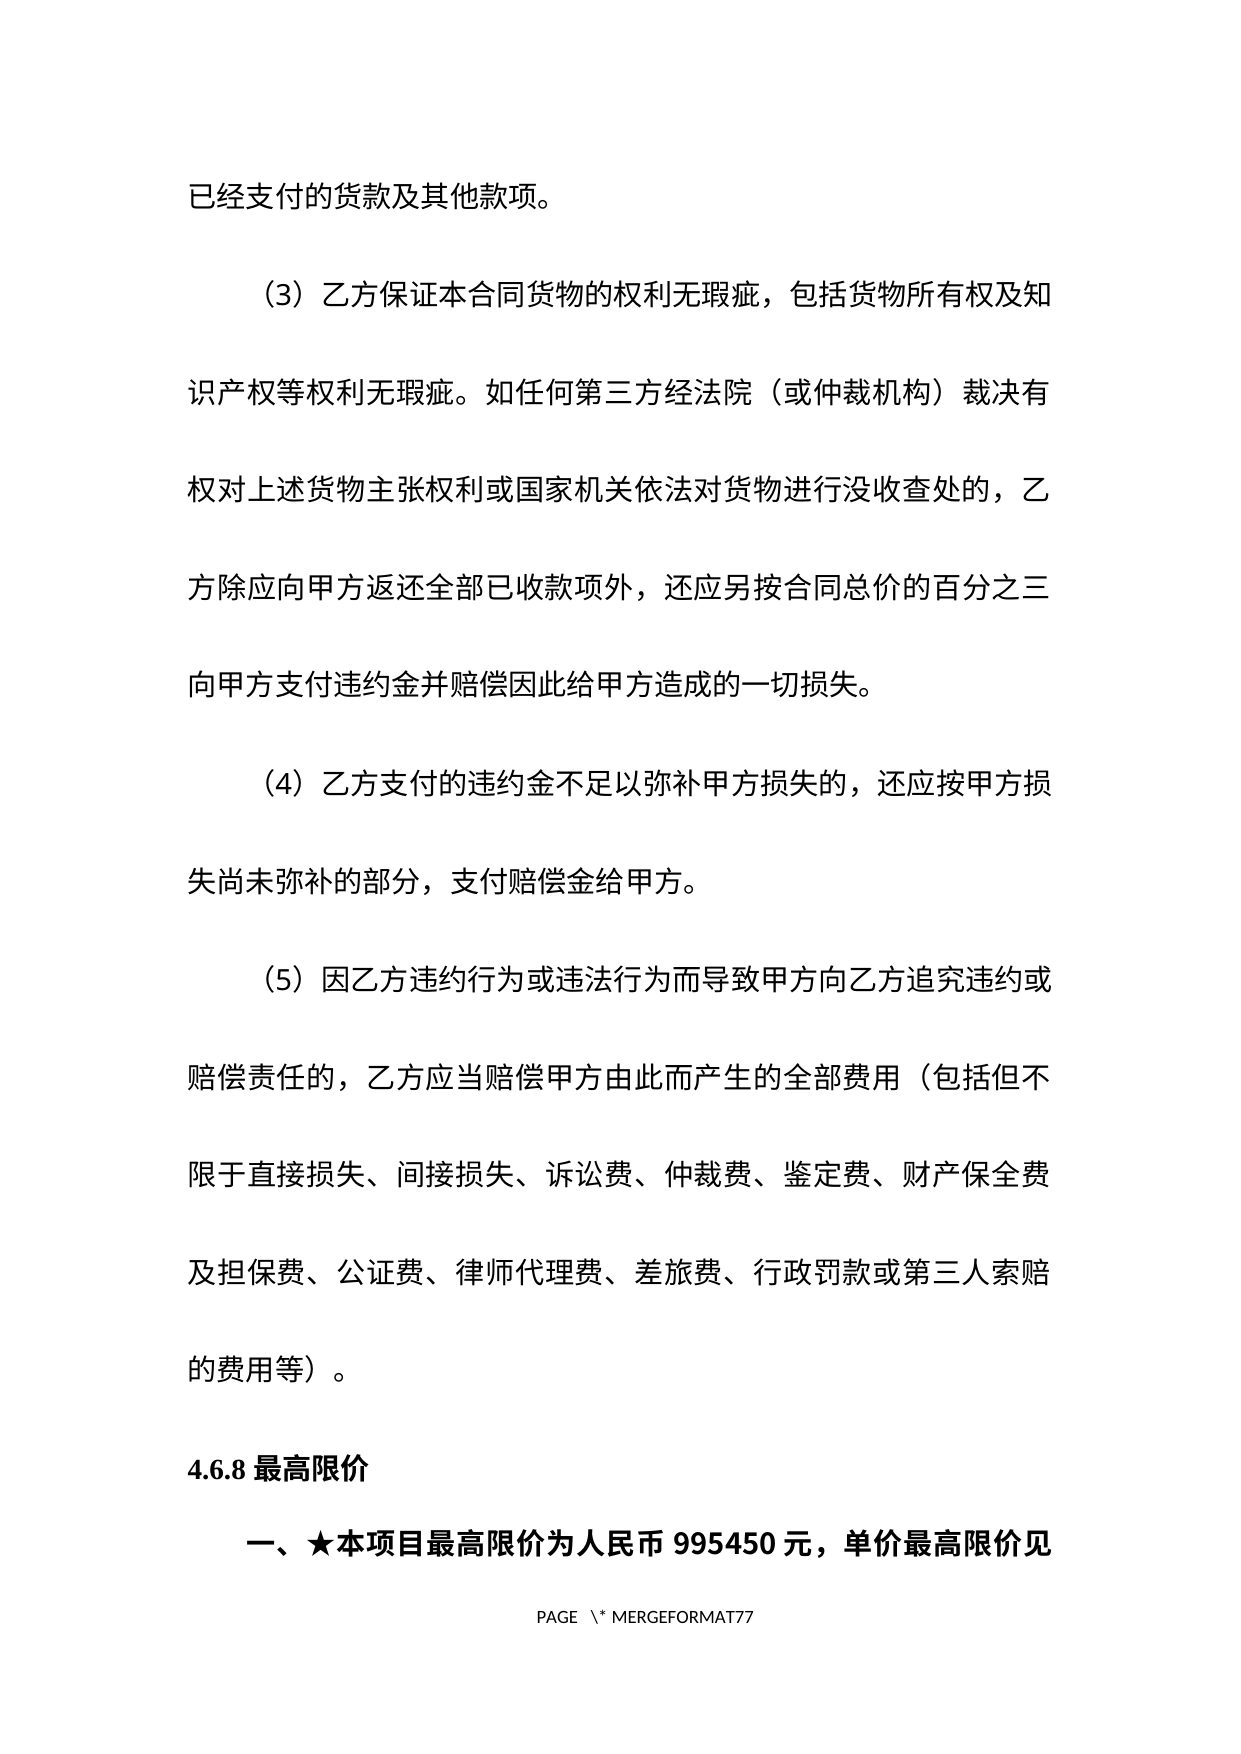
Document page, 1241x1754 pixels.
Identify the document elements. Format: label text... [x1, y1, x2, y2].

list 最高限价 [187, 1434, 1053, 1499]
text （4）乙方支付的违约金不足以弥补甲方损失的，还应按甲方损失尚未弥补的部分，支付赔偿金给甲方。 [187, 749, 1053, 912]
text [187, 162, 1053, 227]
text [187, 1520, 1053, 1562]
text （5）因乙方违约行为或违法行为而导致甲方向乙方追究违约或赔偿责任的，乙方应当赔偿甲方由此而产生的全部费用（包括但不限于直接损失、间接损失、诉讼费、仲裁费、鉴定费、财产保全费及担保费、公证费、律师代理费、差旅费、行政罚款或第三人索赔的费用等）。 [187, 945, 1053, 1400]
text （3）乙方保证本合同货物的权利无瑕疵，包括货物所有权及知识产权等权利无瑕疵。如任何第三方经法院（或仲裁机构）裁决有权对上述货物主张权利或国家机关依法对货物进行没收查处的，乙方除应向甲方返还全部已收款项外，还应另按合同总价的百分之三向甲方支付违约金并赔偿因此给甲方造成的一切损失。 [187, 261, 1053, 716]
